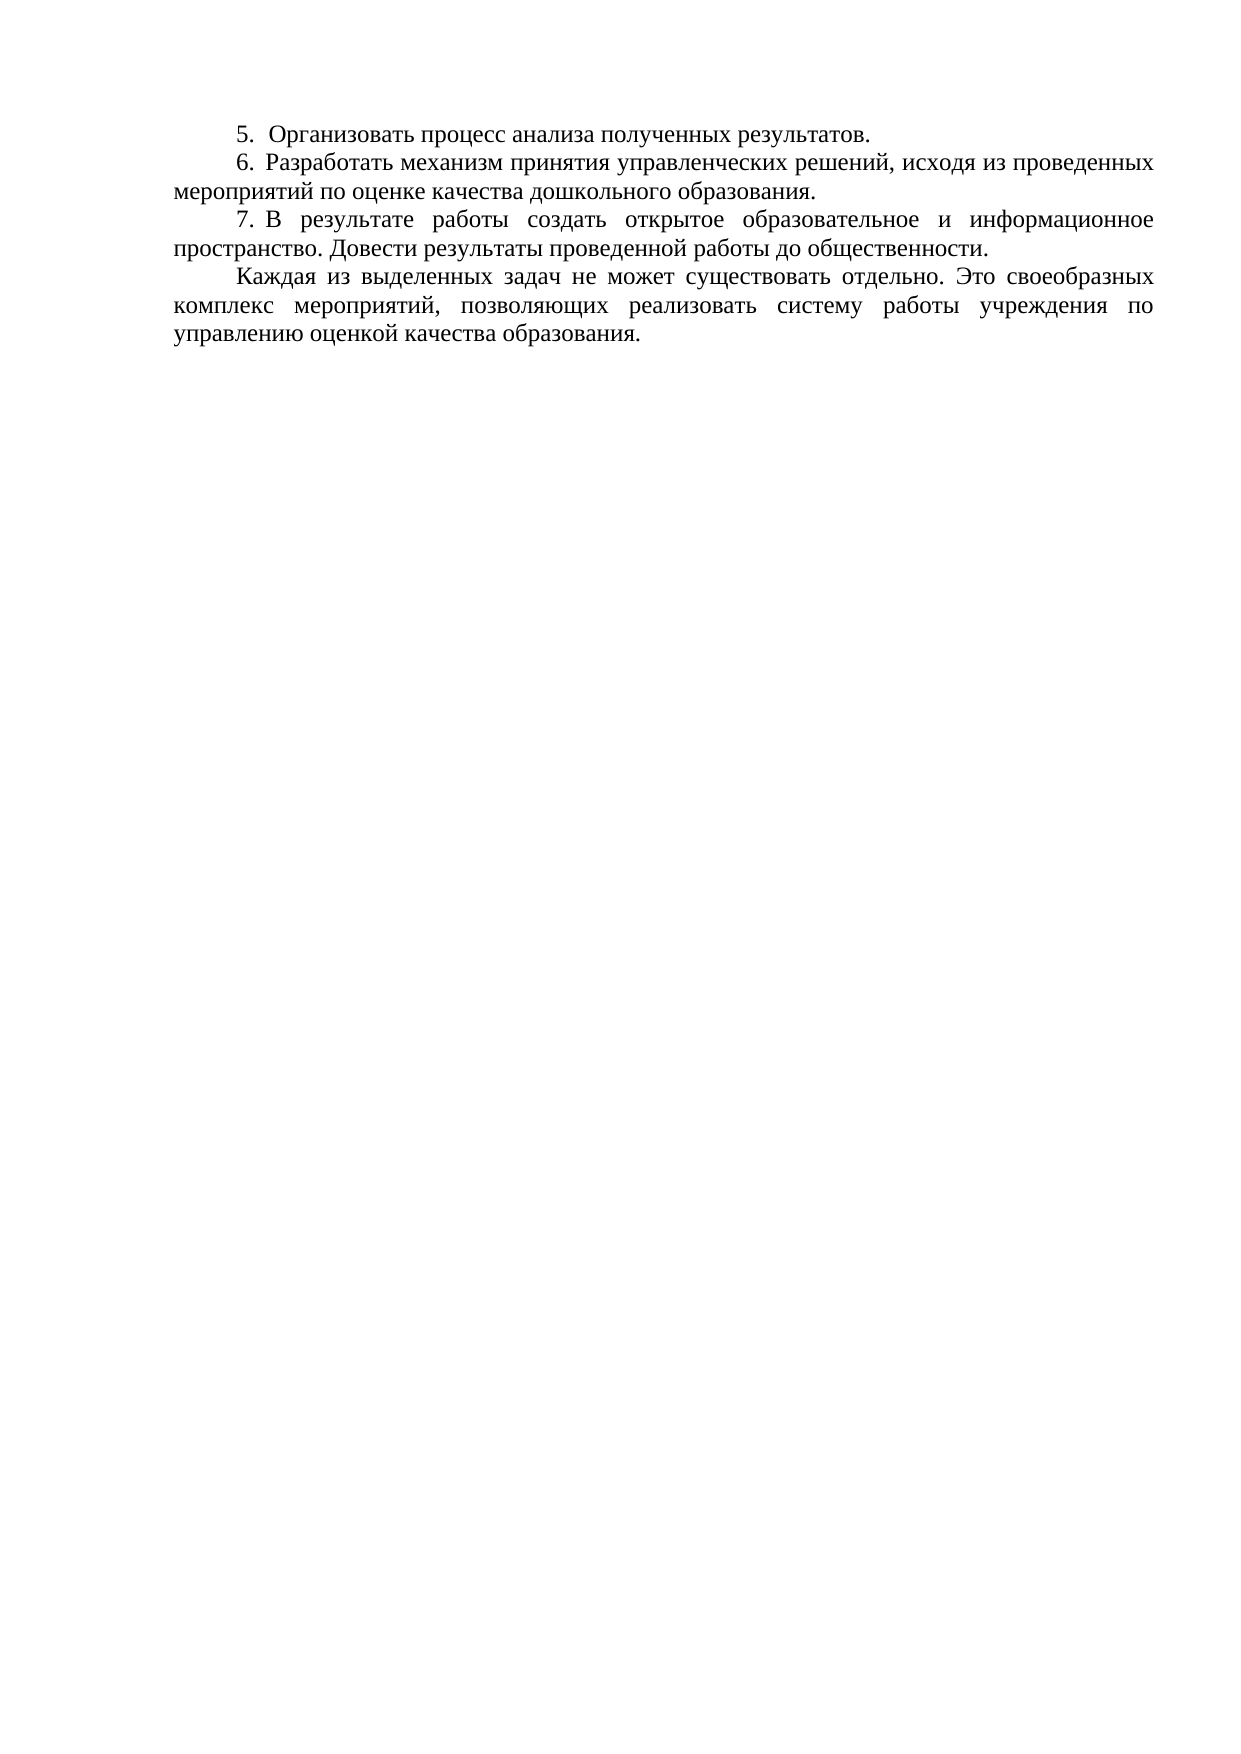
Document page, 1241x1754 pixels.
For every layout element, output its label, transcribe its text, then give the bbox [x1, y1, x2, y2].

list В результате работы создать открытое образовательное и информационное пространство. Довести результаты проведенной работы до общественности. [173, 205, 1155, 262]
text Каждая из выделенных задач не может существовать отдельно. Это своеобразных комплекс мероприятий, позволяющих реализовать систему работы учреждения по управлению оценкой качества образования. [173, 262, 1155, 348]
list Организовать процесс анализа полученных результатов. [173, 119, 1155, 148]
list Разработать механизм принятия управленческих решений, исходя из проведенных мероприятий по оценке качества дошкольного образования. [173, 148, 1155, 205]
